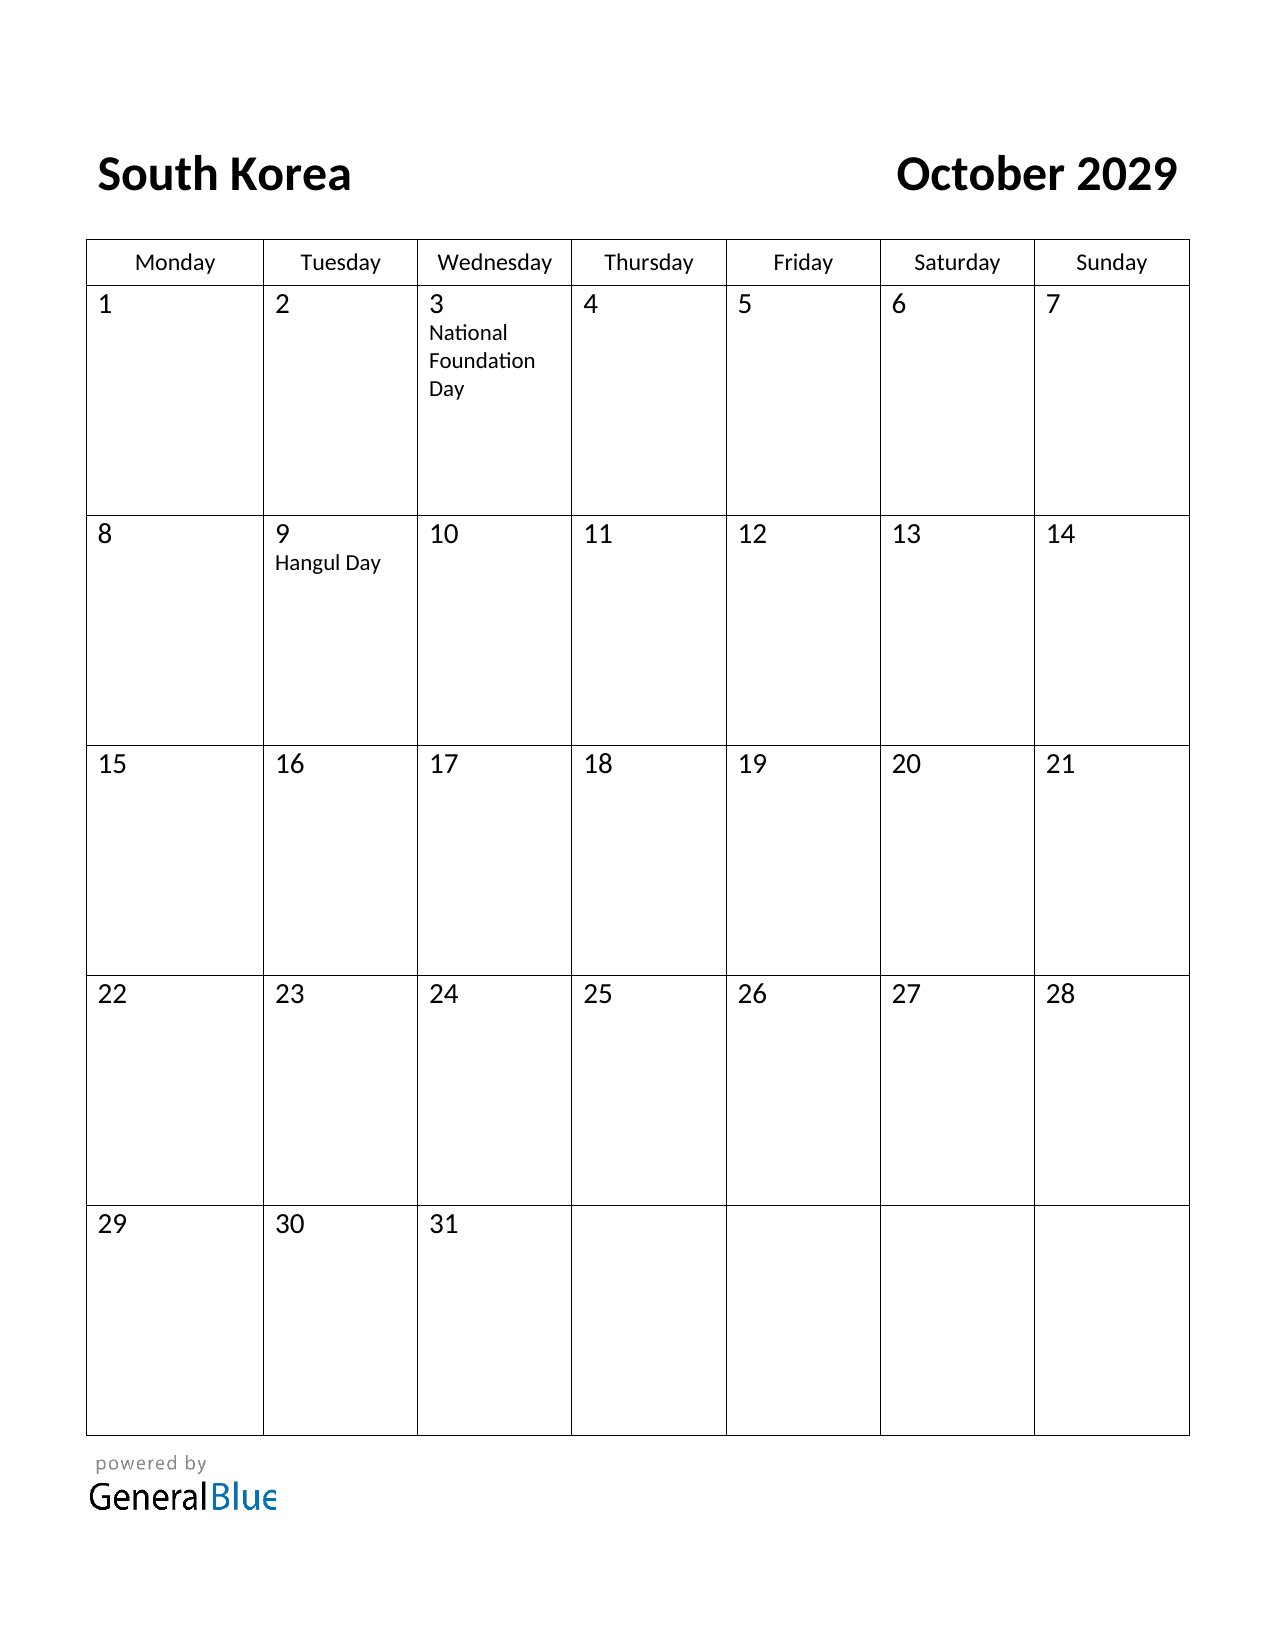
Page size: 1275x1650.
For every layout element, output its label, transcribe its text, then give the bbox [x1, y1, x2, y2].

table_cell [727, 778, 880, 974]
table_cell [572, 778, 726, 974]
table_cell Monday [87, 240, 263, 284]
table_cell 14 [1035, 516, 1189, 548]
table_cell [86, 1436, 1189, 1534]
table_cell [881, 318, 1034, 514]
table_cell Tuesday [264, 240, 417, 284]
table_cell [87, 1008, 263, 1204]
table_cell [264, 318, 417, 514]
table_cell 23 [264, 976, 417, 1008]
table_cell [572, 1008, 726, 1204]
table_cell 10 [418, 516, 571, 548]
table_cell 28 [1035, 976, 1189, 1008]
table_cell [881, 548, 1034, 744]
table_cell 15 [87, 746, 263, 778]
table_cell 4 [572, 286, 726, 318]
table_cell [1035, 548, 1189, 744]
table_cell [264, 1008, 417, 1204]
table_cell [1035, 1238, 1189, 1434]
table_cell [87, 548, 263, 744]
table_cell 1 [87, 286, 263, 318]
table_cell 16 [264, 746, 417, 778]
table_cell [727, 1238, 880, 1434]
table_cell 24 [418, 976, 571, 1008]
table_cell Saturday [881, 240, 1034, 284]
table_cell [418, 548, 571, 744]
table_cell 6 [881, 286, 1034, 318]
table_cell [1035, 318, 1189, 514]
table_cell [727, 548, 880, 744]
table_cell 20 [881, 746, 1034, 778]
table_cell [418, 778, 571, 974]
table_cell 9 [264, 516, 417, 548]
table_cell 22 [87, 976, 263, 1008]
table_cell [572, 1238, 726, 1434]
table_cell Friday [727, 240, 880, 284]
table_cell Thursday [572, 240, 726, 284]
table_header October 2029 [572, 105, 1189, 239]
table_cell 18 [572, 746, 726, 778]
table_cell [727, 1008, 880, 1204]
table_cell [87, 778, 263, 974]
table_cell 29 [87, 1206, 263, 1238]
table_cell [1035, 778, 1189, 974]
table_cell 25 [572, 976, 726, 1008]
table_cell [87, 318, 263, 514]
table_cell 13 [881, 516, 1034, 548]
table_cell [881, 778, 1034, 974]
table_cell 27 [881, 976, 1034, 1008]
table_cell 31 [418, 1206, 571, 1238]
table_cell [881, 1008, 1034, 1204]
table_cell 17 [418, 746, 571, 778]
table_cell [1035, 1206, 1189, 1238]
table_cell [572, 318, 726, 514]
table_cell [727, 1206, 880, 1238]
table_cell 26 [727, 976, 880, 1008]
table_cell [572, 548, 726, 744]
table_cell National Foundation Day [418, 318, 571, 514]
table_cell Hangul Day [264, 548, 417, 744]
table_cell [1035, 1008, 1189, 1204]
picture [88, 1452, 276, 1515]
table_cell [87, 1238, 263, 1434]
table_cell [572, 1206, 726, 1238]
table_cell 19 [727, 746, 880, 778]
table_header South Korea [86, 105, 572, 239]
table_cell [264, 778, 417, 974]
table_cell Sunday [1035, 240, 1189, 284]
table_cell [418, 1008, 571, 1204]
table_cell 8 [87, 516, 263, 548]
table_cell 11 [572, 516, 726, 548]
table_cell 3 [418, 286, 571, 318]
table_cell 2 [264, 286, 417, 318]
table_cell 7 [1035, 286, 1189, 318]
table_cell [264, 1238, 417, 1434]
table_cell [881, 1206, 1034, 1238]
table_cell [727, 318, 880, 514]
table_cell 12 [727, 516, 880, 548]
table_cell [418, 1238, 571, 1434]
table_cell 21 [1035, 746, 1189, 778]
table_cell 5 [727, 286, 880, 318]
table_cell [881, 1238, 1034, 1434]
table_cell Wednesday [418, 240, 571, 284]
table_cell 30 [264, 1206, 417, 1238]
